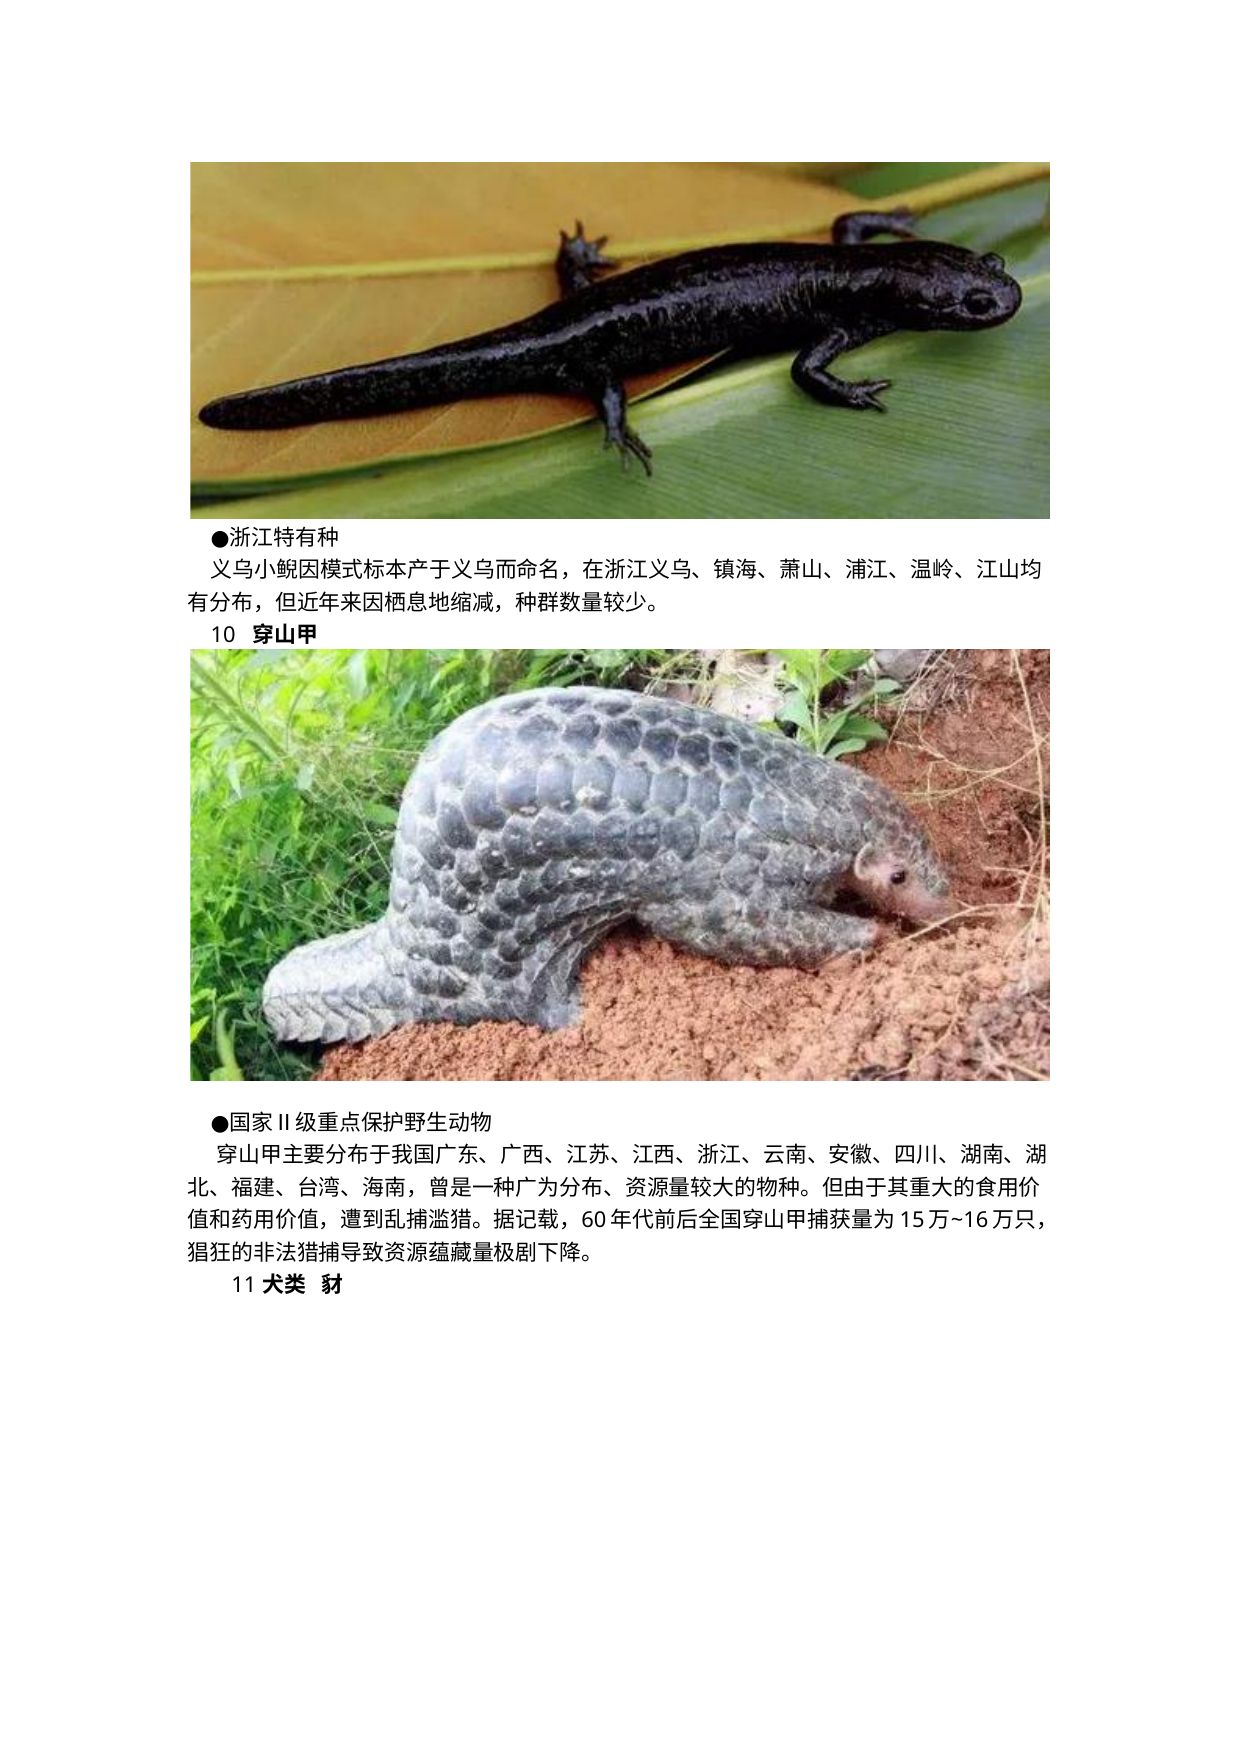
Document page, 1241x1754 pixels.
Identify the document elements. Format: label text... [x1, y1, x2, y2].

picture [190, 649, 1050, 1081]
picture [190, 162, 1050, 519]
text ●国家Ⅱ级重点保护野生动物 穿山甲主要分布于我国广东、广西、江苏、江西、浙江、云南、安徽、四川、湖南、湖北、福建、台湾、海南，曾是一种广为分布、资源量较大的物种。但由于其重大的食用价值和药用价值，遭到乱捕滥猎。据记载，60年代前后全国穿山甲捕获量为15万~16万只，猖狂的非法猎捕导致资源蕴藏量极剧下降。 11 犬类 豺 [187, 1104, 1053, 1299]
text ●浙江特有种 义乌小鲵因模式标本产于义乌而命名，在浙江义乌、镇海、萧山、浦江、温岭、江山均有分布，但近年来因栖息地缩减，种群数量较少。 10 穿山甲 [187, 519, 1053, 649]
